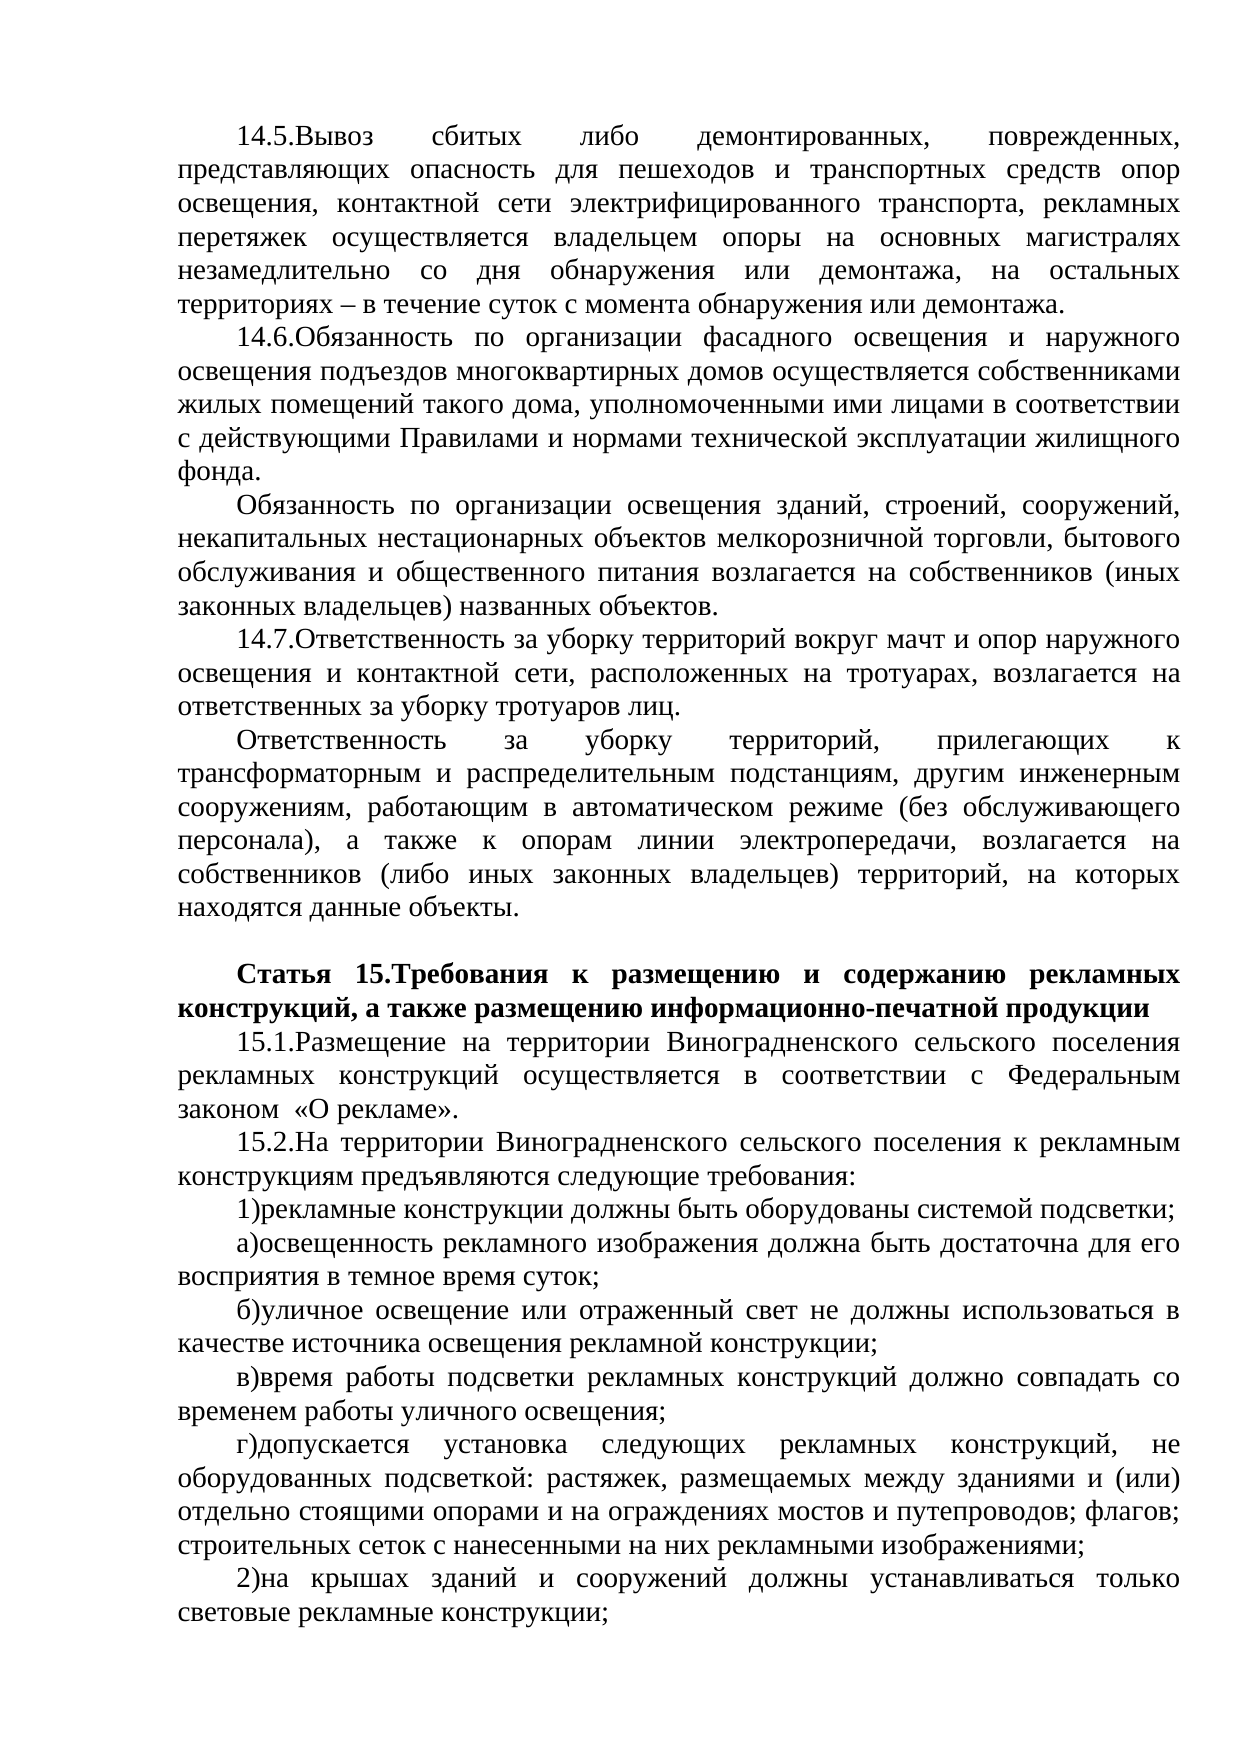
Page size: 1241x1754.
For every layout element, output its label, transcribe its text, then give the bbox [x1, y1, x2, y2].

text б)уличное освещение или отраженный свет не должны использоваться в качестве источника освещения рекламной конструкции; [177, 1292, 1181, 1359]
text Ответственность за уборку территорий, прилегающих к трансформаторным и распределительным подстанциям, другим инженерным сооружениям, работающим в автоматическом режиме (без обслуживающего персонала), а также к опорам линии электропередачи, возлагается на собственников (либо иных законных владельцев) территорий, на которых находятся данные объекты. [177, 722, 1181, 923]
text а)освещенность рекламного изображения должна быть достаточна для его восприятия в темное время суток; [177, 1225, 1181, 1292]
text 14.7.Ответственность за уборку территорий вокруг мачт и опор наружного освещения и контактной сети, расположенных на тротуарах, возлагается на ответственных за уборку тротуаров лиц. [177, 621, 1181, 722]
text г)допускается установка следующих рекламных конструкций, не оборудованных подсветкой: растяжек, размещаемых между зданиями и (или) отдельно стоящими опорами и на ограждениях мостов и путепроводов; флагов; строительных сеток с нанесенными на них рекламными изображениями; [177, 1426, 1181, 1560]
text 15.2.На территории Виноградненского сельского поселения к рекламным конструкциям предъявляются следующие требования: [177, 1124, 1181, 1191]
text 1)рекламные конструкции должны быть оборудованы системой подсветки; [177, 1191, 1181, 1225]
text Обязанность по организации освещения зданий, строений, сооружений, некапитальных нестационарных объектов мелкорозничной торговли, бытового обслуживания и общественного питания возлагается на собственников (иных законных владельцев) названных объектов. [177, 487, 1181, 621]
text Статья 15.Требования к размещению и содержанию рекламных конструкций, а также размещению информационно-печатной продукции [177, 957, 1181, 1024]
text 15.1.Размещение на территории Виноградненского сельского поселения рекламных конструкций осуществляется в соответствии с Федеральным законом «О рекламе». [177, 1024, 1181, 1124]
text в)время работы подсветки рекламных конструкций должно совпадать со временем работы уличного освещения; [177, 1359, 1181, 1426]
text 14.6.Обязанность по организации фасадного освещения и наружного освещения подъездов многоквартирных домов осуществляется собственниками жилых помещений такого дома, уполномоченными ими лицами в соответствии с действующими Правилами и нормами технической эксплуатации жилищного фонда. [177, 319, 1181, 487]
text 2)на крышах зданий и сооружений должны устанавливаться только световые рекламные конструкции; [177, 1560, 1181, 1627]
text 14.5.Вывоз сбитых либо демонтированных, поврежденных, представляющих опасность для пешеходов и транспортных средств опор освещения, контактной сети электрифицированного транспорта, рекламных перетяжек осуществляется владельцем опоры на основных магистралях незамедлительно со дня обнаружения или демонтажа, на остальных территориях – в течение суток с момента обнаружения или демонтажа. [177, 118, 1181, 319]
